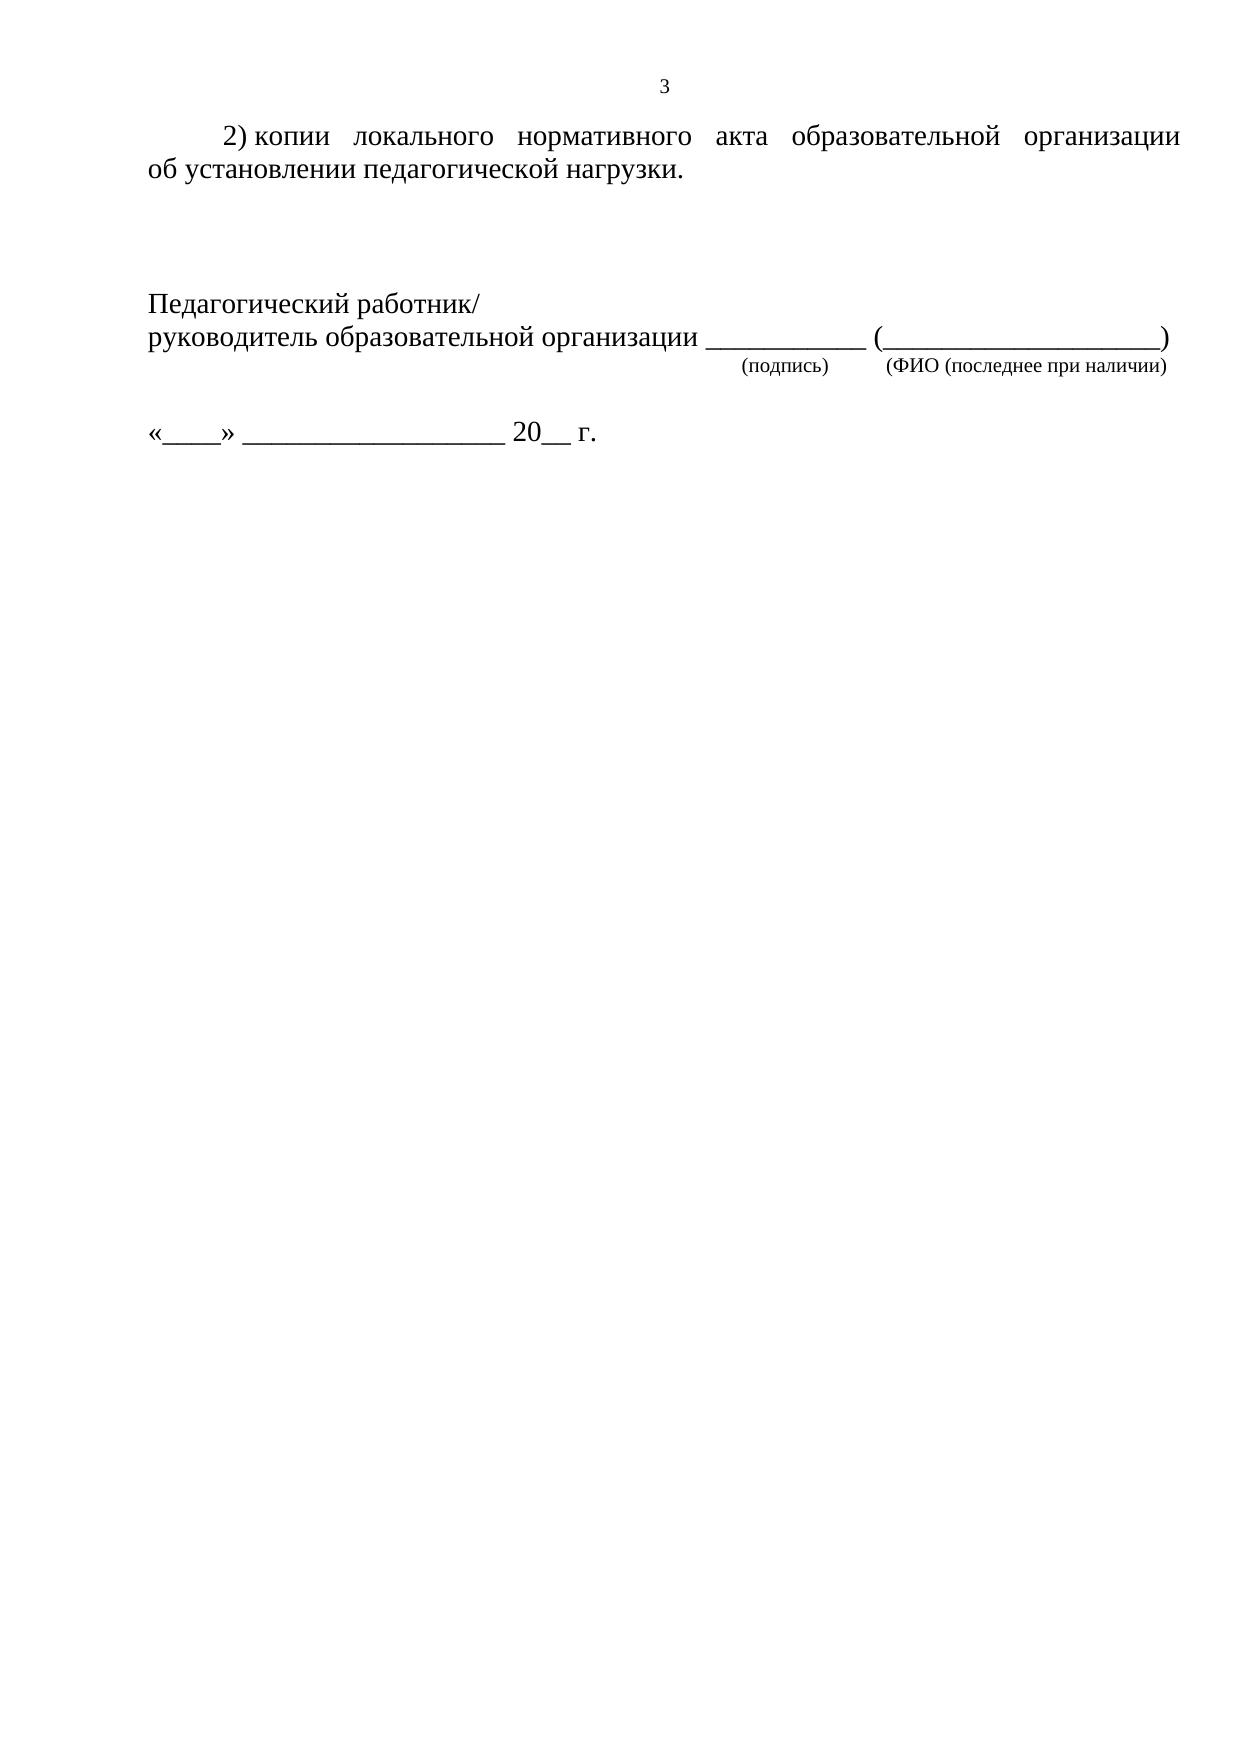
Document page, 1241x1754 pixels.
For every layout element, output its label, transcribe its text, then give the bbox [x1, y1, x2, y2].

text Педагогический работник/ [148, 286, 1181, 319]
text 2) копии локального нормативного акта образовательной организации об установлении педагогической нагрузки. [148, 118, 1181, 185]
text (подпись) (ФИО (последнее при наличии) [148, 353, 1181, 377]
text руководитель образовательной организации ___________ (___________________) [148, 319, 1181, 353]
text «____» __________________ 20__ г. [148, 414, 1181, 448]
